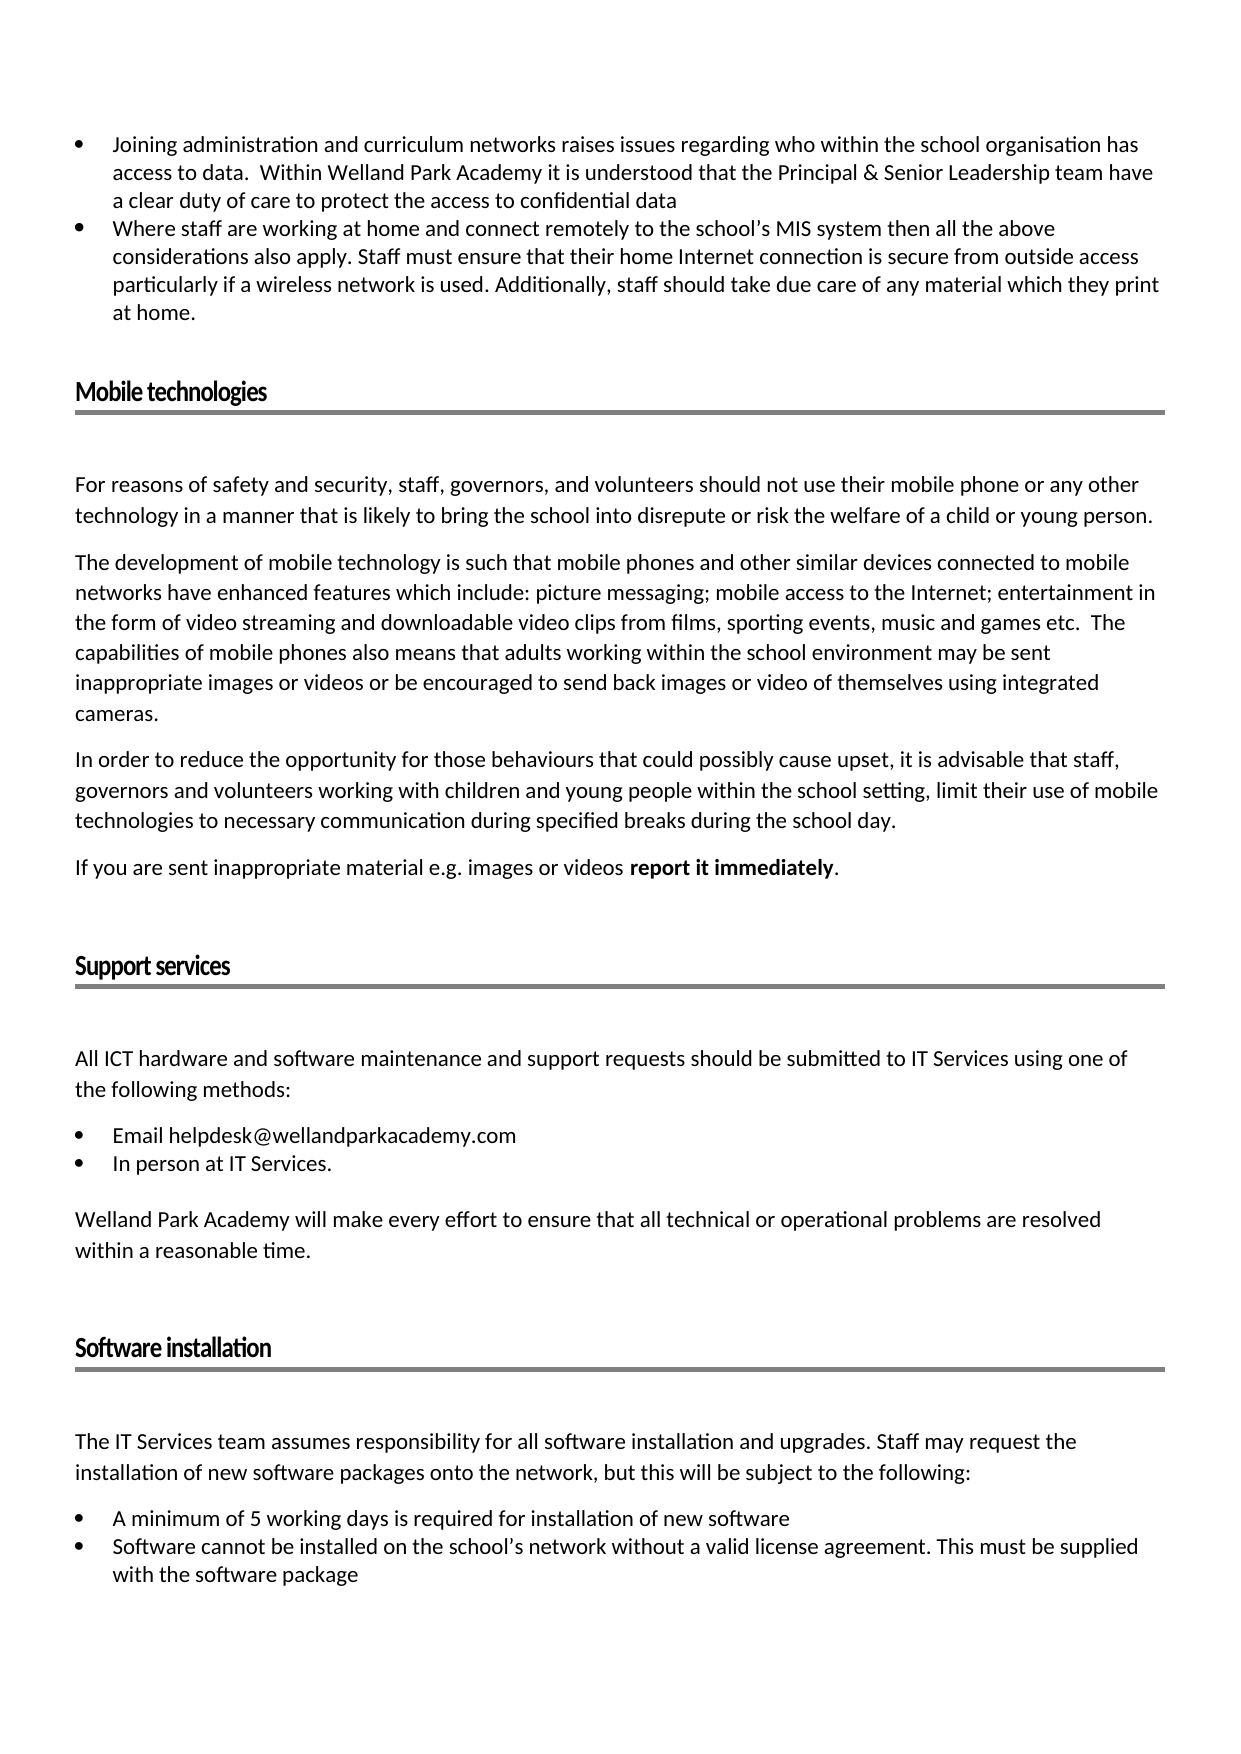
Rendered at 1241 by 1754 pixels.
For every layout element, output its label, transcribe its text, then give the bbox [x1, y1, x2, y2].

list Where staff are working at home and connect remotely to the school’s MIS system then all the above considerations also apply. Staff must ensure that their home Internet connection is secure from outside access particularly if a wireless network is used. Additionally, staff should take due care of any material which they print at home. [75, 214, 1165, 326]
text In order to reduce the opportunity for those behaviours that could possibly cause upset, it is advisable that staff, governors and volunteers working with children and young people within the school setting, limit their use of mobile technologies to necessary communication during specified breaks during the school day. [75, 746, 1165, 834]
subtitle Support services [75, 947, 1165, 984]
subtitle Mobile technologies [75, 373, 1165, 410]
list Software cannot be installed on the school’s network without a valid license agreement. This must be supplied with the software package [75, 1532, 1165, 1588]
text All ICT hardware and software maintenance and support requests should be submitted to IT Services using one of the following methods: [75, 1044, 1165, 1103]
text If you are sent inappropriate material e.g. images or videos report it immediately. [75, 853, 1165, 881]
list Email helpdesk@wellandparkacademy.com [75, 1122, 1165, 1149]
list Joining administration and curriculum networks raises issues regarding who within the school organisation has access to data. Within Welland Park Academy it is understood that the Principal & Senior Leadership team have a clear duty of care to protect the access to confidential data [75, 130, 1165, 214]
list A minimum of 5 working days is required for installation of new software [75, 1504, 1165, 1532]
list In person at IT Services. [75, 1149, 1165, 1178]
text For reasons of safety and security, staff, governors, and volunteers should not use their mobile phone or any other technology in a manner that is likely to bring the school into disrepute or risk the welfare of a child or young person. [75, 471, 1165, 529]
text The IT Services team assumes responsibility for all software installation and upgrades. Staff may request the installation of new software packages onto the network, but this will be subject to the following: [75, 1427, 1165, 1486]
subtitle Software installation [75, 1329, 1165, 1367]
text Welland Park Academy will make every effort to ensure that all technical or operational problems are resolved within a reasonable time. [75, 1206, 1165, 1264]
text The development of mobile technology is such that mobile phones and other similar devices connected to mobile networks have enhanced features which include: picture messaging; mobile access to the Internet; entertainment in the form of video streaming and downloadable video clips from films, sporting events, music and games etc. The capabilities of mobile phones also means that adults working within the school environment may be sent inappropriate images or videos or be encouraged to send back images or video of themselves using integrated cameras. [75, 548, 1165, 727]
